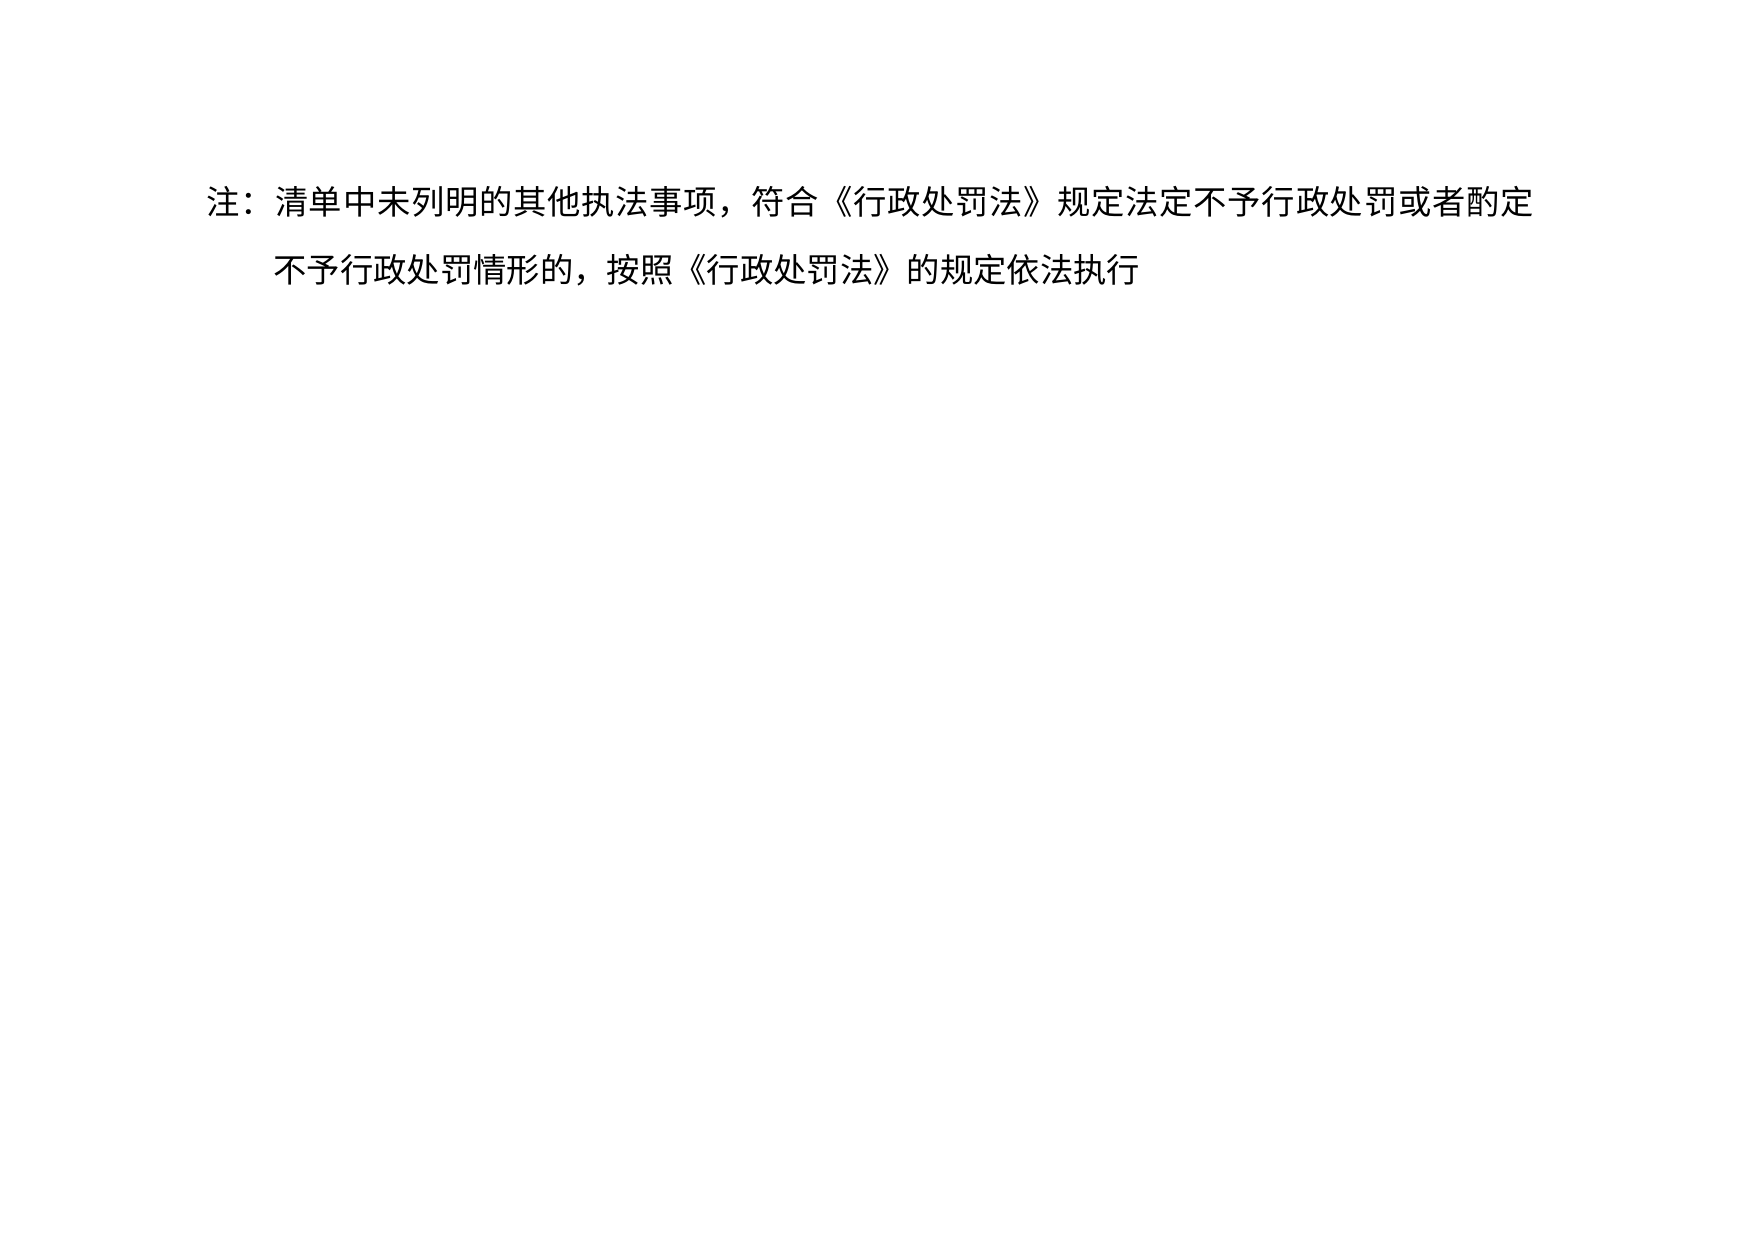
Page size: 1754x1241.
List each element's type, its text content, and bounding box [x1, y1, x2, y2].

text 注：清单中未列明的其他执法事项，符合《行政处罚法》规定法定不予行政处罚或者酌定不予行政处罚情形的，按照《行政处罚法》的规定依法执行 [207, 166, 1535, 302]
